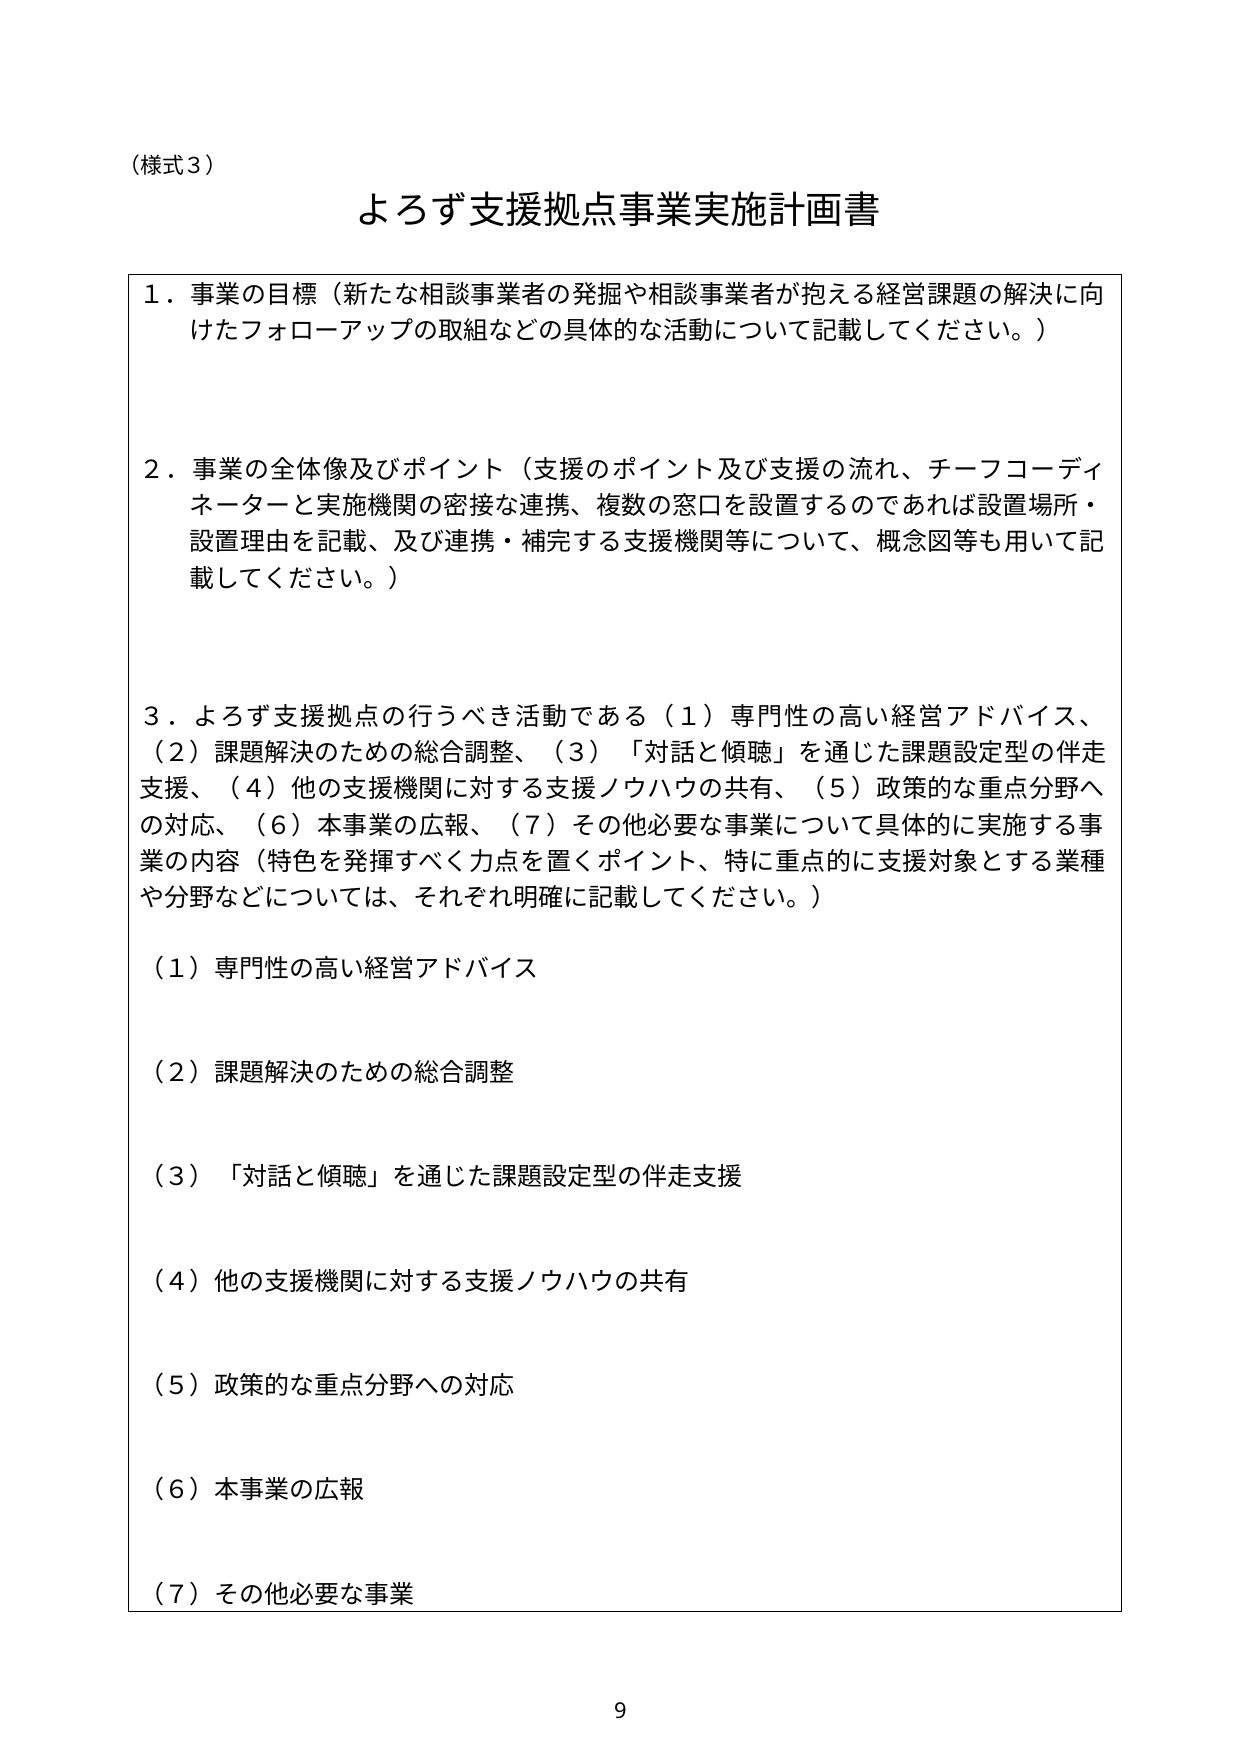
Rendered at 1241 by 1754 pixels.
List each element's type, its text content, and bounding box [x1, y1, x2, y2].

text （様式３） [118, 148, 1117, 179]
text よろず支援拠点事業実施計画書 [118, 179, 1117, 234]
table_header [129, 275, 1121, 1611]
